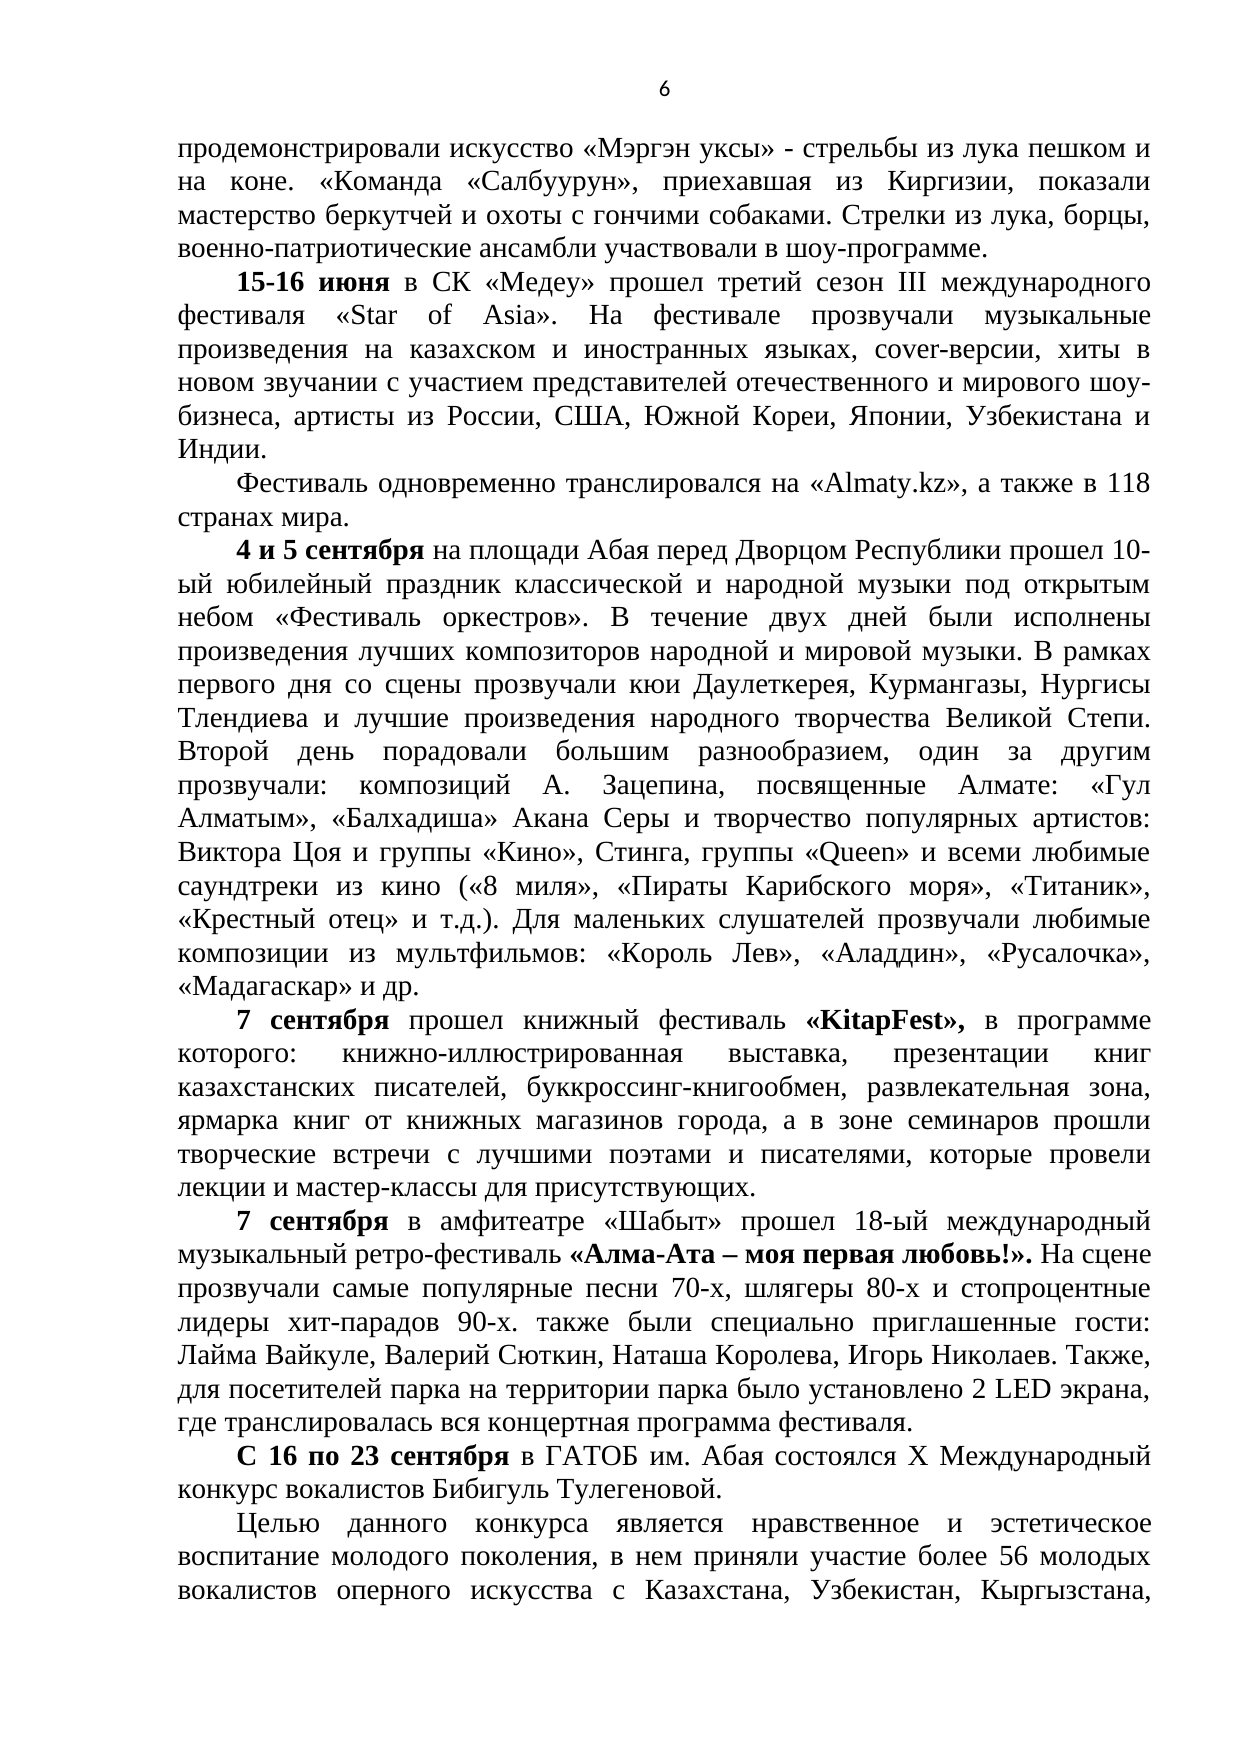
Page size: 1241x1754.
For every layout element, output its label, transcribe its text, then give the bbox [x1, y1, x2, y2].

text С 16 по 23 сентября в ГАТОБ им. Абая состоялся Х Международный конкурс вокалистов Бибигуль Тулегеновой. [177, 1438, 1152, 1505]
text 7 сентября в амфитеатре «Шабыт» прошел 18-ый международный музыкальный ретро-фестиваль «Алма-Ата – моя первая любовь!». На сцене прозвучали самые популярные песни 70-х, шлягеры 80-х и стопроцентные лидеры хит-парадов 90-х. также были специально приглашенные гости: Лайма Вайкуле, Валерий Сюткин, Наташа Королева, Игорь Николаев. Также, для посетителей парка на территории парка было установлено 2 LED экрана, где транслировалась вся концертная программа фестиваля. [177, 1203, 1152, 1438]
text 15-16 июня в СК «Медеу» прошел третий сезон IIІ международного фестиваля «Star of Asia». На фестивале прозвучали музыкальные произведения на казахском и иностранных языках, cover-версии, хиты в новом звучании с участием представителей отечественного и мирового шоу-бизнеса, артисты из России, США, Южной Кореи, Японии, Узбекистана и Индии. [177, 264, 1152, 465]
text 4 и 5 сентября на площади Абая перед Дворцом Республики прошел 10-ый юбилейный праздник классической и народной музыки под открытым небом «Фестиваль оркестров». В течение двух дней были исполнены произведения лучших композиторов народной и мировой музыки. В рамках первого дня со сцены прозвучали кюи Даулеткерея, Курмангазы, Нургисы Тлендиева и лучшие произведения народного творчества Великой Степи. Второй день порадовали большим разнообразием, один за другим прозвучали: композиций А. Зацепина, посвященные Алмате: «Гул Алматым», «Балхадиша» Акана Серы и творчество популярных артистов: Виктора Цоя и группы «Кино», Стинга, группы «Queen» и всеми любимые саундтреки из кино («8 миля», «Пираты Карибского моря», «Титаник», «Крестный отец» и т.д.). Для маленьких слушателей прозвучали любимые композиции из мультфильмов: «Король Лев», «Аладдин», «Русалочка», «Мадагаскар» и др. [177, 532, 1152, 1002]
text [177, 130, 1152, 264]
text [177, 1505, 1152, 1606]
text 7 сентября прошел книжный фестиваль «KitapFest», в программе которого: книжно-иллюстрированная выставка, презентации книг казахстанских писателей, буккроссинг-книгообмен, развлекательная зона, ярмарка книг от книжных магазинов города, а в зоне семинаров прошли творческие встречи с лучшими поэтами и писателями, которые провели лекции и мастер-классы для присутствующих. [177, 1169, 1152, 1203]
text Фестиваль одновременно транслировался на «Almaty.kz», а также в 118 странах мира. [177, 465, 1152, 532]
text 7 сентября прошел книжный фестиваль «KitapFest», в программе которого: книжно-иллюстрированная выставка, презентации книг казахстанских писателей, буккроссинг-книгообмен, развлекательная зона, ярмарка книг от книжных магазинов города, а в зоне семинаров прошли творческие встречи с лучшими поэтами и писателями, которые провели лекции и мастер-классы для присутствующих. [177, 1002, 1152, 1136]
